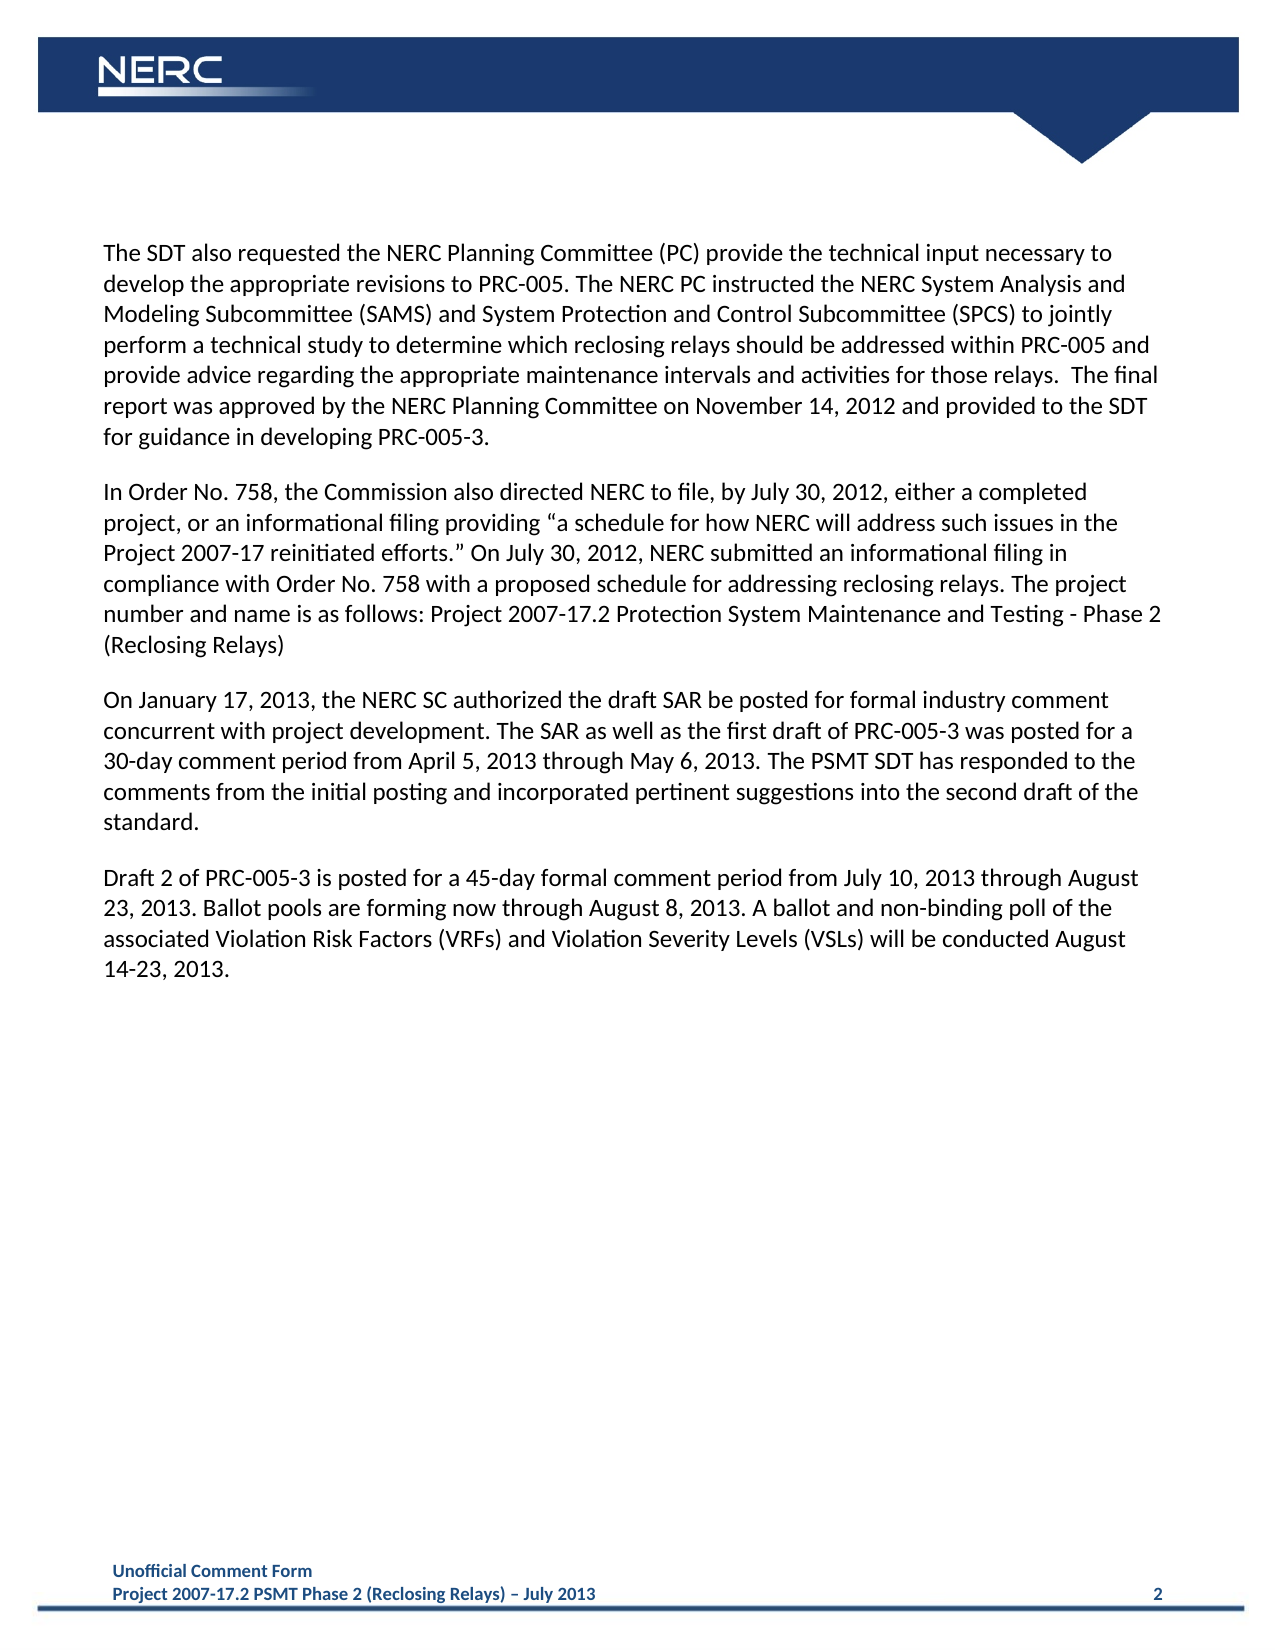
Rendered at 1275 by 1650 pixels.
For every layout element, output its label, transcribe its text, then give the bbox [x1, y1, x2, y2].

text Draft 2 of PRC-005-3 is posted for a 45-day formal comment period from July 10, 2013 through August 23, 2013. Ballot pools are forming now through August 8, 2013. A ballot and non-binding poll of the associated Violation Risk Factors (VRFs) and Violation Severity Levels (VSLs) will be conducted August 14-23, 2013. [103, 862, 1162, 984]
text In Order No. 758, the Commission also directed NERC to file, by July 30, 2012, either a completed project, or an informational filing providing “a schedule for how NERC will address such issues in the Project 2007-17 reinitiated efforts.” On July 30, 2012, NERC submitted an informational filing in compliance with Order No. 758 with a proposed schedule for addressing reclosing relays. The project number and name is as follows: Project 2007-17.2 Protection System Maintenance and Testing - Phase 2 (Reclosing Relays) [103, 476, 1162, 659]
text The SDT also requested the NERC Planning Committee (PC) provide the technical input necessary to develop the appropriate revisions to PRC-005. The NERC PC instructed the NERC System Analysis and Modeling Subcommittee (SAMS) and System Protection and Control Subcommittee (SPCS) to jointly perform a technical study to determine which reclosing relays should be addressed within PRC-005 and provide advice regarding the appropriate maintenance intervals and activities for those relays. The final report was approved by the NERC Planning Committee on November 14, 2012 and provided to the SDT for guidance in developing PRC-005-3. [103, 237, 1162, 451]
picture [0, 0, 1275, 164]
text On January 17, 2013, the NERC SC authorized the draft SAR be posted for formal industry comment concurrent with project development. The SAR as well as the first draft of PRC-005-3 was posted for a 30-day comment period from April 5, 2013 through May 6, 2013. The PSMT SDT has responded to the comments from the initial posting and incorporated pertinent suggestions into the second draft of the standard. [103, 684, 1162, 837]
picture [0, 1592, 1275, 1650]
